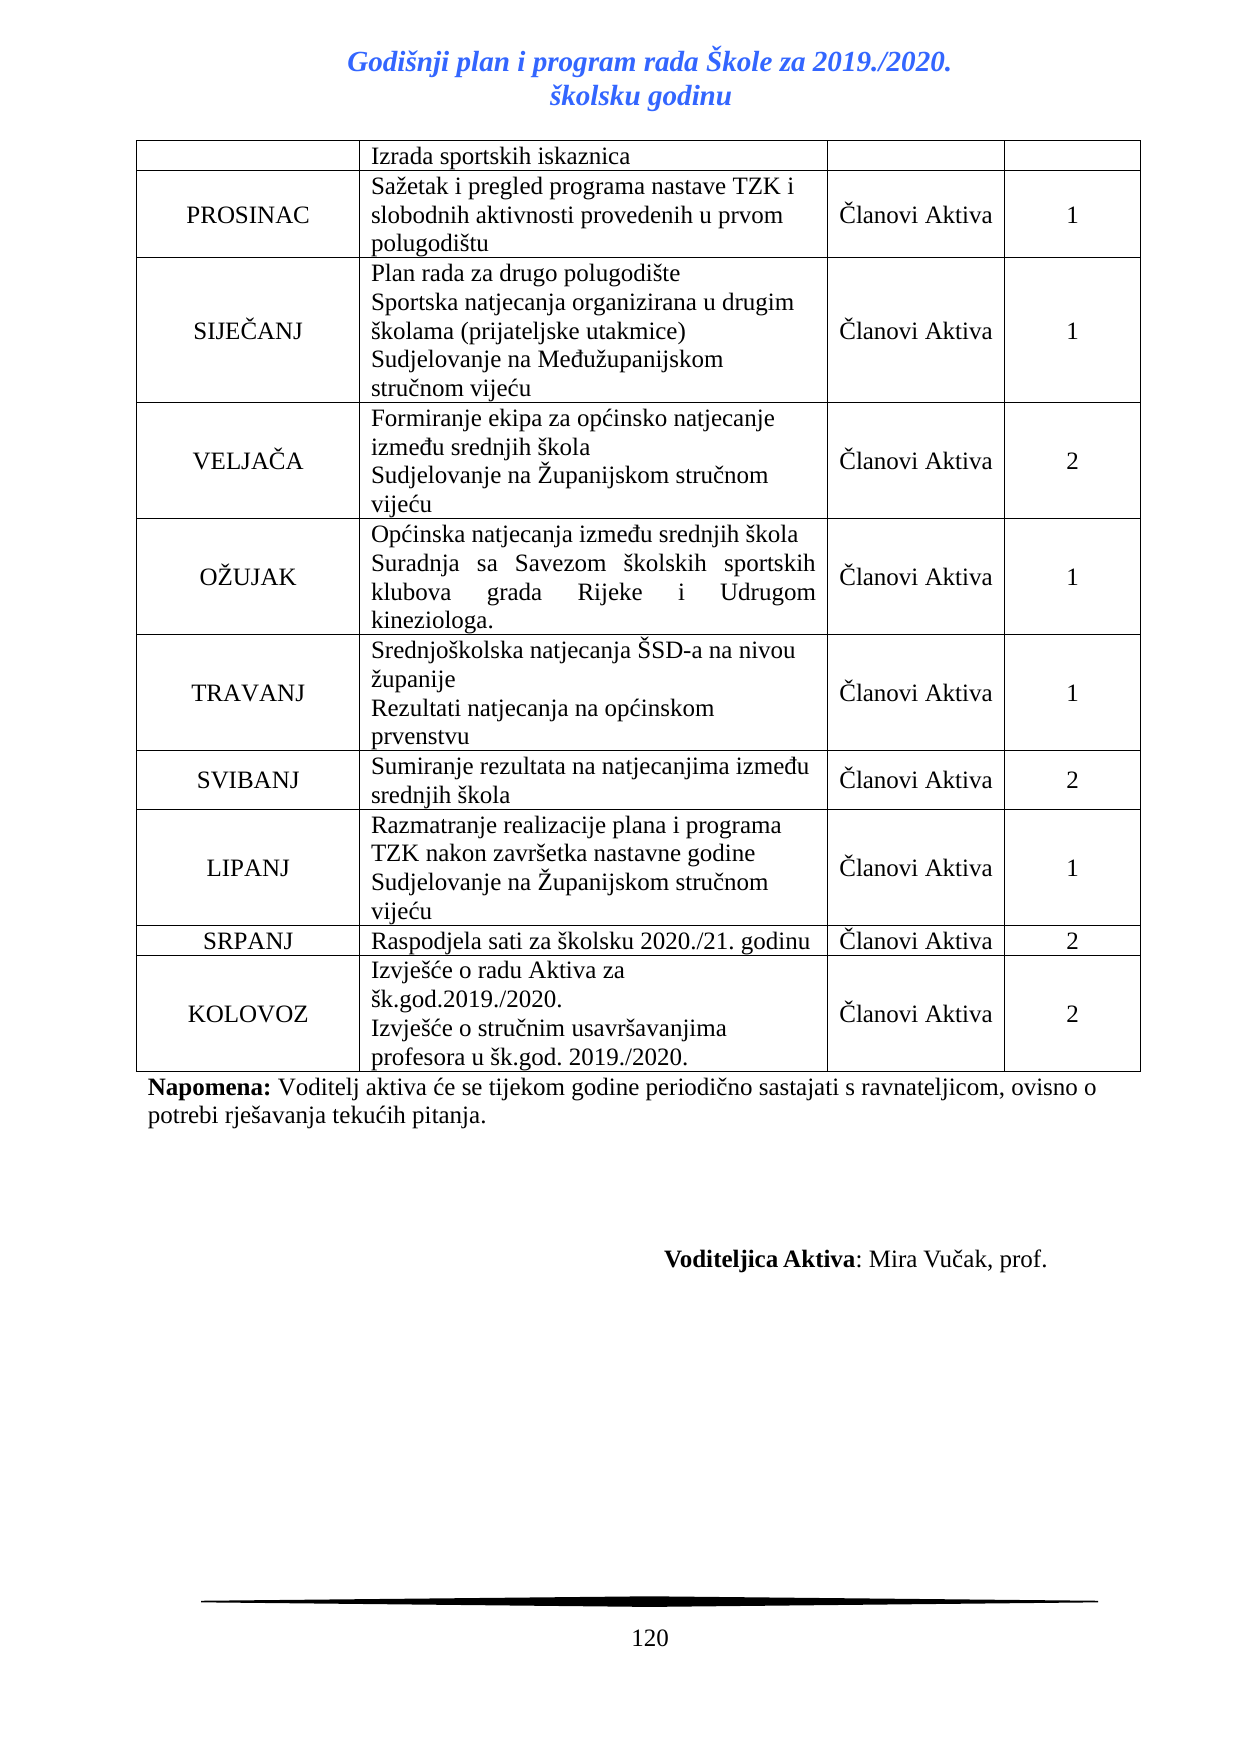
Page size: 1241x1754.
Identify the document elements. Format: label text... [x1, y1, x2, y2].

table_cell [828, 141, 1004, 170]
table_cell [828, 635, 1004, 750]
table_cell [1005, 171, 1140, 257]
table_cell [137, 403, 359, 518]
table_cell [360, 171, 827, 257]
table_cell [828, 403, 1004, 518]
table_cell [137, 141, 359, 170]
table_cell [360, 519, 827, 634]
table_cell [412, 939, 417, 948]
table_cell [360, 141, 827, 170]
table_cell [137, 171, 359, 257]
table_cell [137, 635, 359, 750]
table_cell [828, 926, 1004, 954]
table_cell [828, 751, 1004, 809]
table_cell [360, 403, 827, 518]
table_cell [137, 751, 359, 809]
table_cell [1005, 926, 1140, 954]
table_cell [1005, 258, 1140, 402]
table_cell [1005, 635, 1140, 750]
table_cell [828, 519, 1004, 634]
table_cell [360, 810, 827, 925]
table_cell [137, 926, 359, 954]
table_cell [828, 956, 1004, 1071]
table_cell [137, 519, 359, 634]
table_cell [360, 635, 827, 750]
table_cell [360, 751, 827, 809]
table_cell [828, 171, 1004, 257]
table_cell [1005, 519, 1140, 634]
text Voditeljica Aktiva: Mira Vučak, prof. [590, 1244, 1152, 1273]
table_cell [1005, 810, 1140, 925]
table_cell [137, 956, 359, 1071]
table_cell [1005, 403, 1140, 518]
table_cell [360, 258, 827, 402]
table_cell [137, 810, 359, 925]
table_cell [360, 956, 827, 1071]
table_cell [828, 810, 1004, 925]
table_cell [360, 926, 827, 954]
text Napomena: Voditelj aktiva će se tijekom godine periodično sastajati s ravnateljicom, ovisno o potrebi rješavanja tekućih pitanja. [148, 1072, 1152, 1129]
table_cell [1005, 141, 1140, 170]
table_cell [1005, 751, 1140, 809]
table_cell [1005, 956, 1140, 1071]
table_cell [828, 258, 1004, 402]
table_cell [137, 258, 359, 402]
